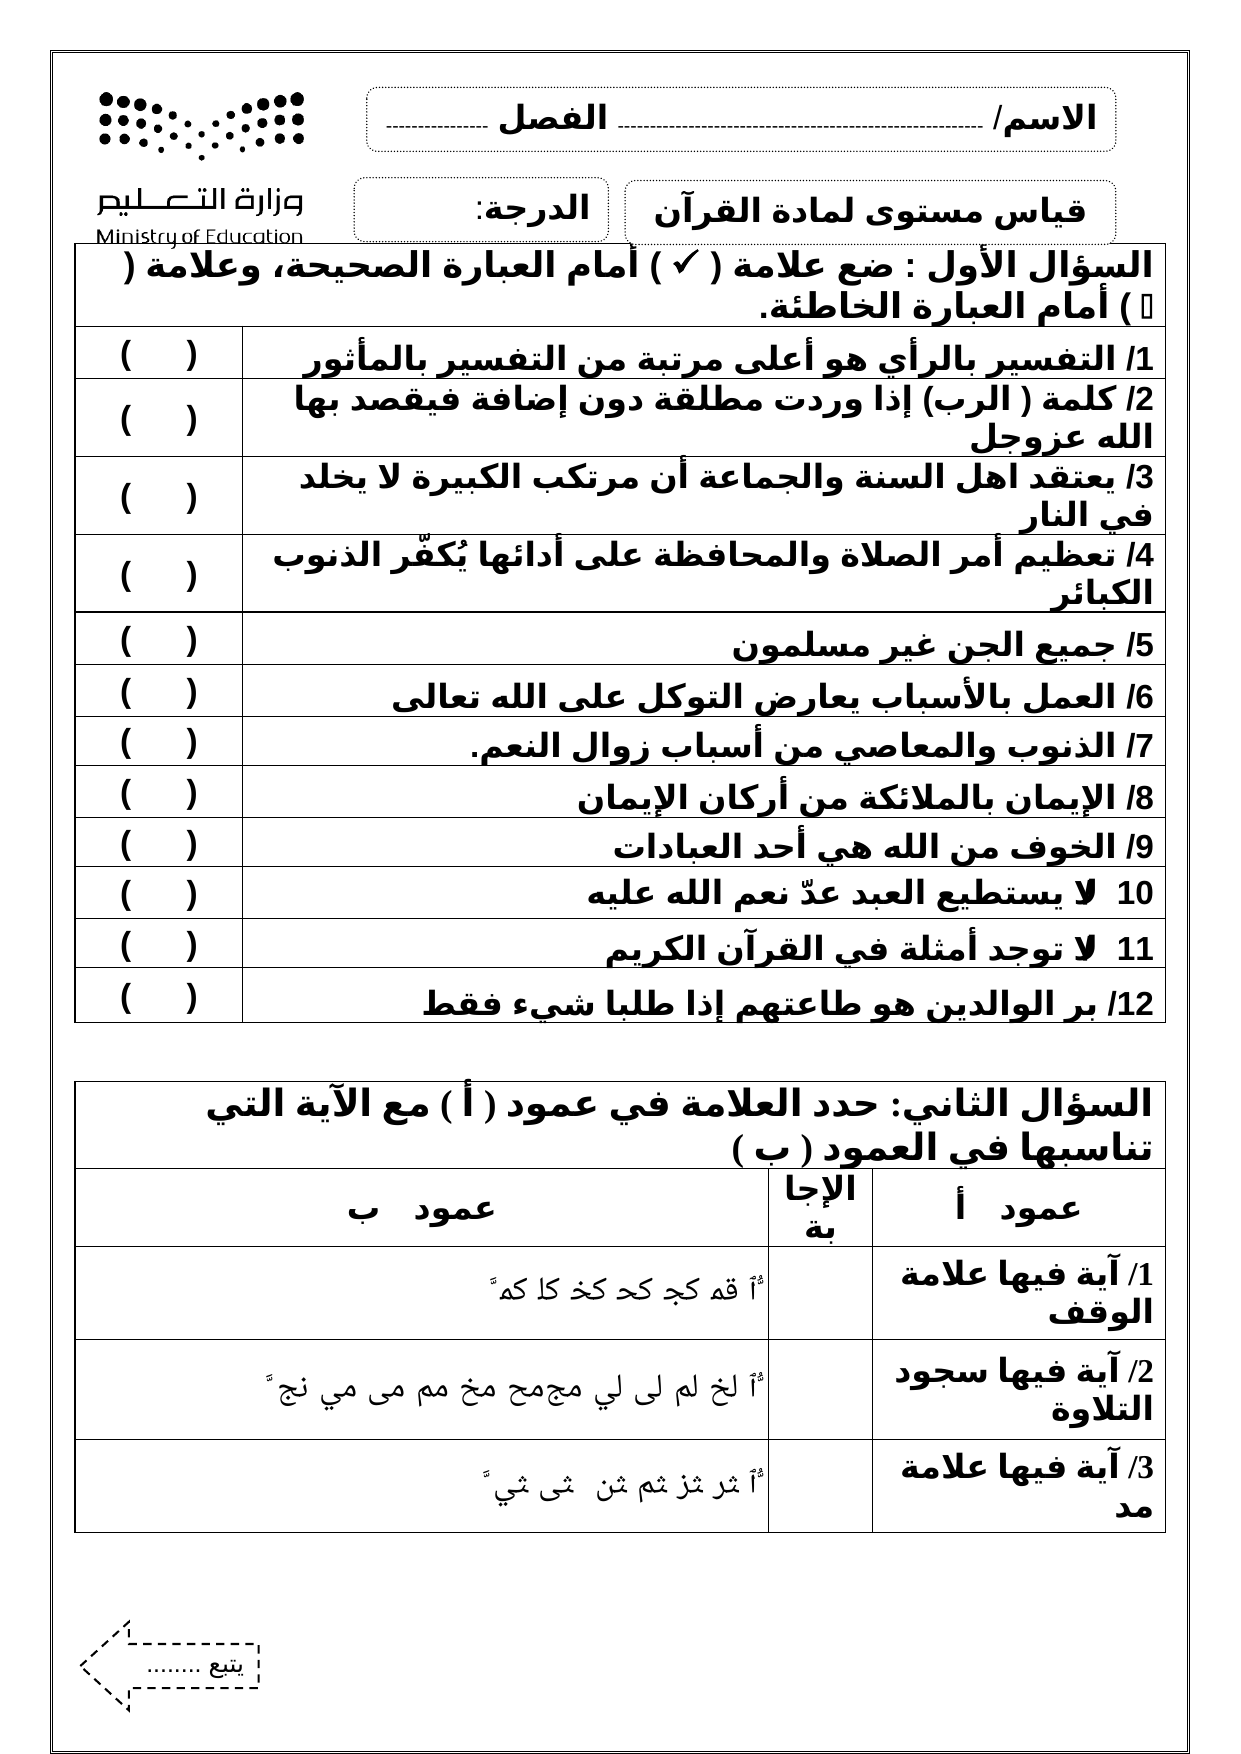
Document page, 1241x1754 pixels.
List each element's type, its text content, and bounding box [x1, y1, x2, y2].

table_cell ( ) [76, 717, 242, 765]
table_cell ﱡﭐ ﱁ ﱂ ﱃ ﱄ ﱅﱆ ﱇ ﱈ ﱉ ﱊ ﱋ ﱠ [76, 1340, 768, 1439]
picture [97, 92, 304, 249]
table_cell [769, 1440, 872, 1532]
table_cell 2/ آية فيها سجود التلاوة [873, 1340, 1165, 1439]
table_cell ( ) [76, 968, 242, 1022]
table_cell 1/ آية فيها علامة الوقف [873, 1247, 1165, 1339]
table_cell ( ) [76, 919, 242, 967]
table_cell الإجابة [769, 1169, 872, 1246]
table_cell [769, 1247, 872, 1339]
table_cell ( ) [76, 327, 242, 378]
table_cell ( ) [76, 379, 242, 456]
table_cell 1/ التفسير بالرأي هو أعلى مرتبة من التفسير بالمأثور [243, 327, 1165, 378]
table_cell 3/ آية فيها علامة مد [873, 1440, 1165, 1532]
table_cell ( ) [76, 867, 242, 918]
table_cell 6/ العمل بالأسباب يعارض التوكل على الله تعالى [243, 665, 1165, 716]
table_cell 10/ لا يستطيع العبد عدّ نعم الله عليه [243, 867, 1165, 918]
table_cell ( ) [76, 766, 242, 817]
table_cell 11/ لا توجد أمثلة في القرآن الكريم [243, 919, 1165, 967]
table_cell ( ) [76, 457, 242, 533]
table_cell [769, 1340, 872, 1439]
table_header السؤال الأول : ضع علامة ( ) أمام العبارة الصحيحة، وعلامة ( ) أمام العبارة الخاطئة. [76, 244, 1165, 326]
table_cell ﱡﭐ ﳃ ﳄ ﳅ ﳆ ﳇ ﳈ ﱠ [76, 1247, 768, 1339]
table_cell عمود أ [873, 1169, 1165, 1246]
table_cell ( ) [76, 818, 242, 866]
table_cell 3/ يعتقد اهل السنة والجماعة أن مرتكب الكبيرة لا يخلد في النار [243, 457, 1165, 533]
table_cell 5/ جميع الجن غير مسلمون [243, 613, 1165, 663]
table_cell ( ) [76, 613, 242, 663]
table_cell ( ) [76, 535, 242, 611]
table_cell 12/ بر الوالدين هو طاعتهم إذا طلبا شيء فقط [243, 968, 1165, 1022]
table_cell 7/ الذنوب والمعاصي من أسباب زوال النعم. [243, 717, 1165, 765]
table_cell عمود ب [76, 1169, 768, 1246]
table_cell 2/ كلمة ( الرب) إذا وردت مطلقة دون إضافة فيقصد بها الله عزوجل [243, 379, 1165, 456]
table_cell 9/ الخوف من الله هي أحد العبادات [243, 818, 1165, 866]
table_cell 4/ تعظيم أمر الصلاة والمحافظة على أدائها يُكفّر الذنوب الكبائر [243, 535, 1165, 611]
table_cell ( ) [76, 665, 242, 716]
table_cell ﱡﭐ ﱶ ﱷ ﱸ ﱹ ﱺ ﱻ ﱠ [76, 1440, 768, 1532]
table_header السؤال الثاني: حدد العلامة في عمود ( أ ) مع الآية التي تناسبها في العمود ( ب ) [76, 1082, 1165, 1168]
table_cell 8/ الإيمان بالملائكة من أركان الإيمان [243, 766, 1165, 817]
